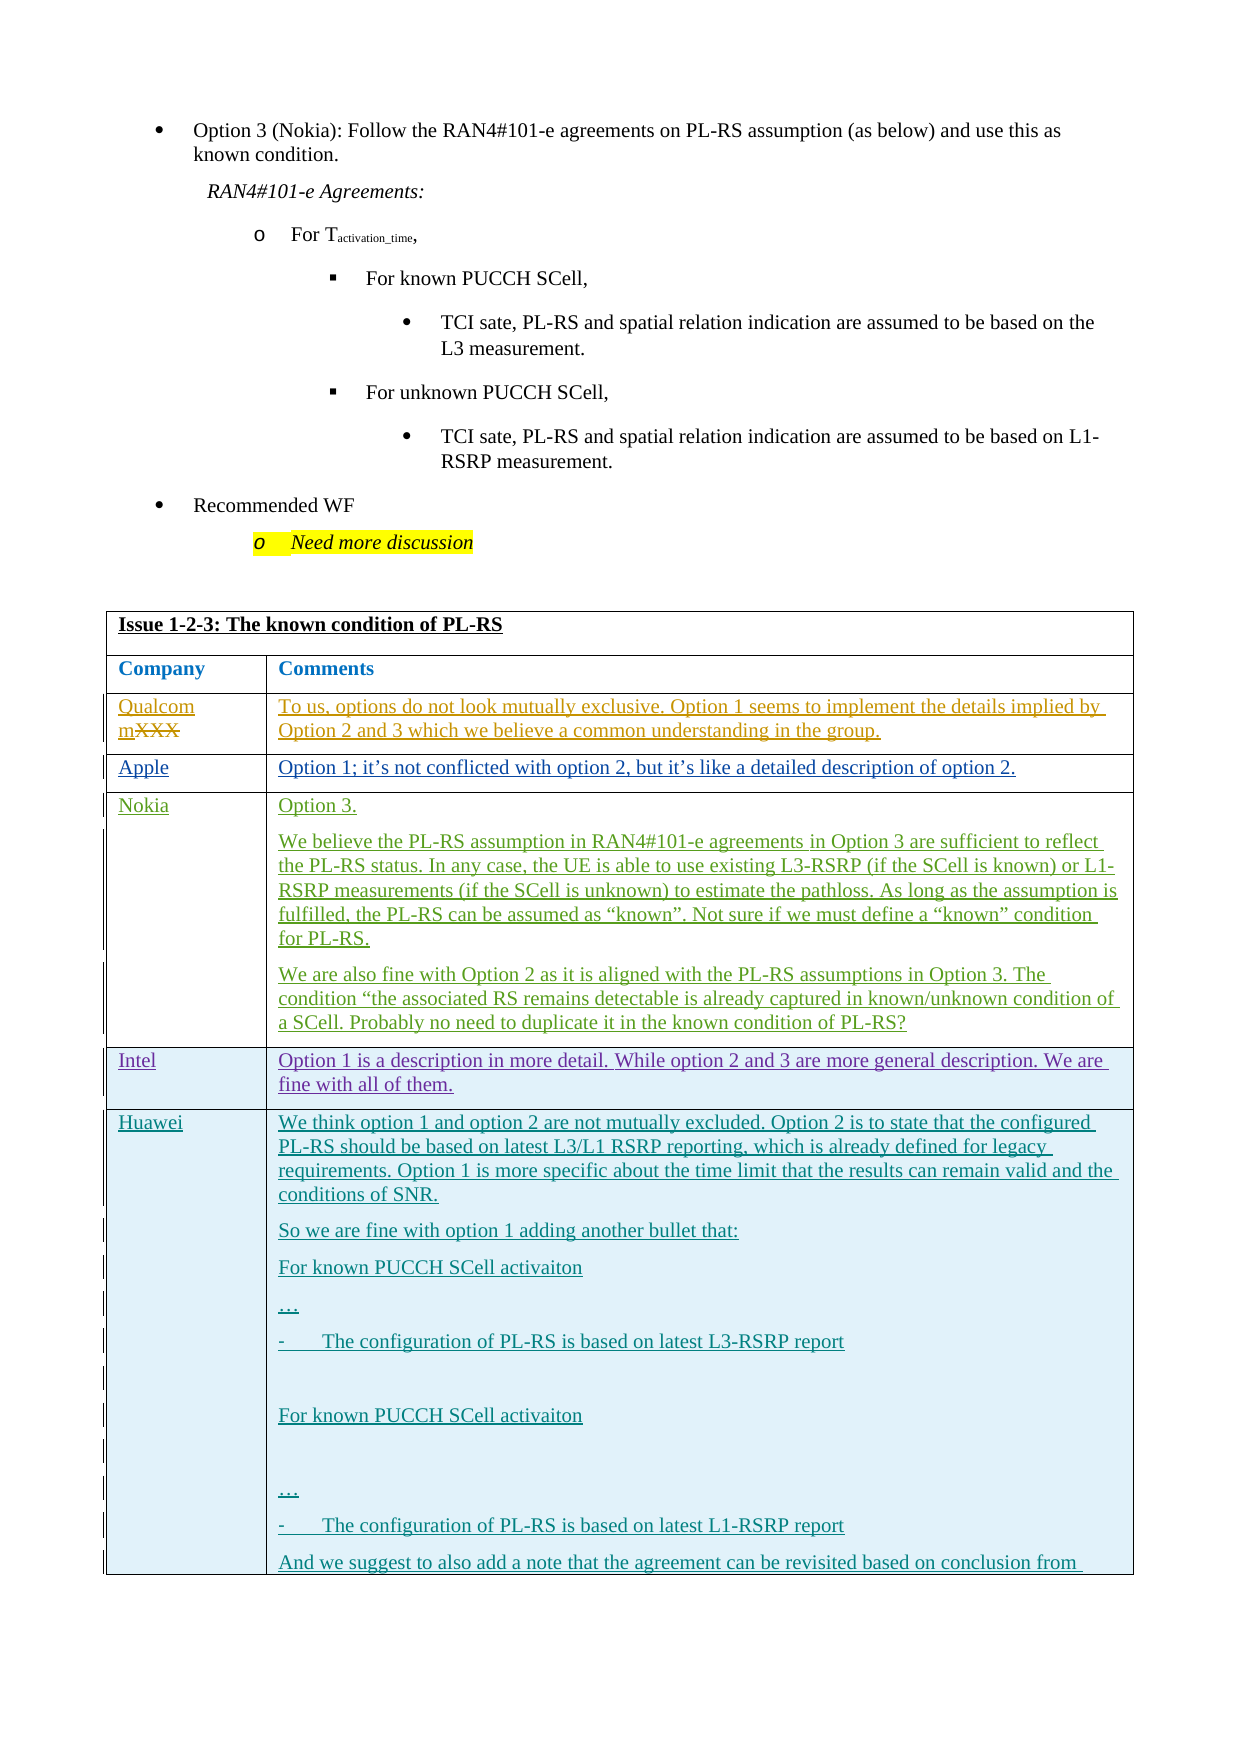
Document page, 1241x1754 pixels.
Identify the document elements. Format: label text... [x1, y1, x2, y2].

table_cell [267, 793, 1133, 1047]
list TCI sate, PL-RS and spatial relation indication are assumed to be based on the L3 measurement. [403, 310, 1122, 359]
table_cell [107, 793, 266, 1047]
text RAN4#101-e Agreements: [207, 179, 1122, 203]
table_cell Comments [267, 656, 1133, 692]
list TCI sate, PL-RS and spatial relation indication are assumed to be based on L1-RSRP measurement. [403, 424, 1122, 473]
table_cell [107, 694, 266, 754]
table_cell [107, 755, 266, 792]
list For Tactivation_time, [253, 221, 1122, 247]
list For unknown PUCCH SCell, [328, 380, 1122, 404]
list For known PUCCH SCell, [328, 266, 1122, 290]
table_header Issue 1-2-3: The known condition of PL-RS [107, 612, 1133, 655]
table_cell [267, 694, 1133, 754]
list Need more discussion [291, 530, 1122, 556]
table_cell [267, 755, 1133, 792]
list Option 3 (Nokia): Follow the RAN4#101-e agreements on PL-RS assumption (as below) and use this as known condition. [156, 118, 1122, 166]
table_cell Company [107, 656, 266, 692]
list Recommended WF [156, 493, 1122, 517]
